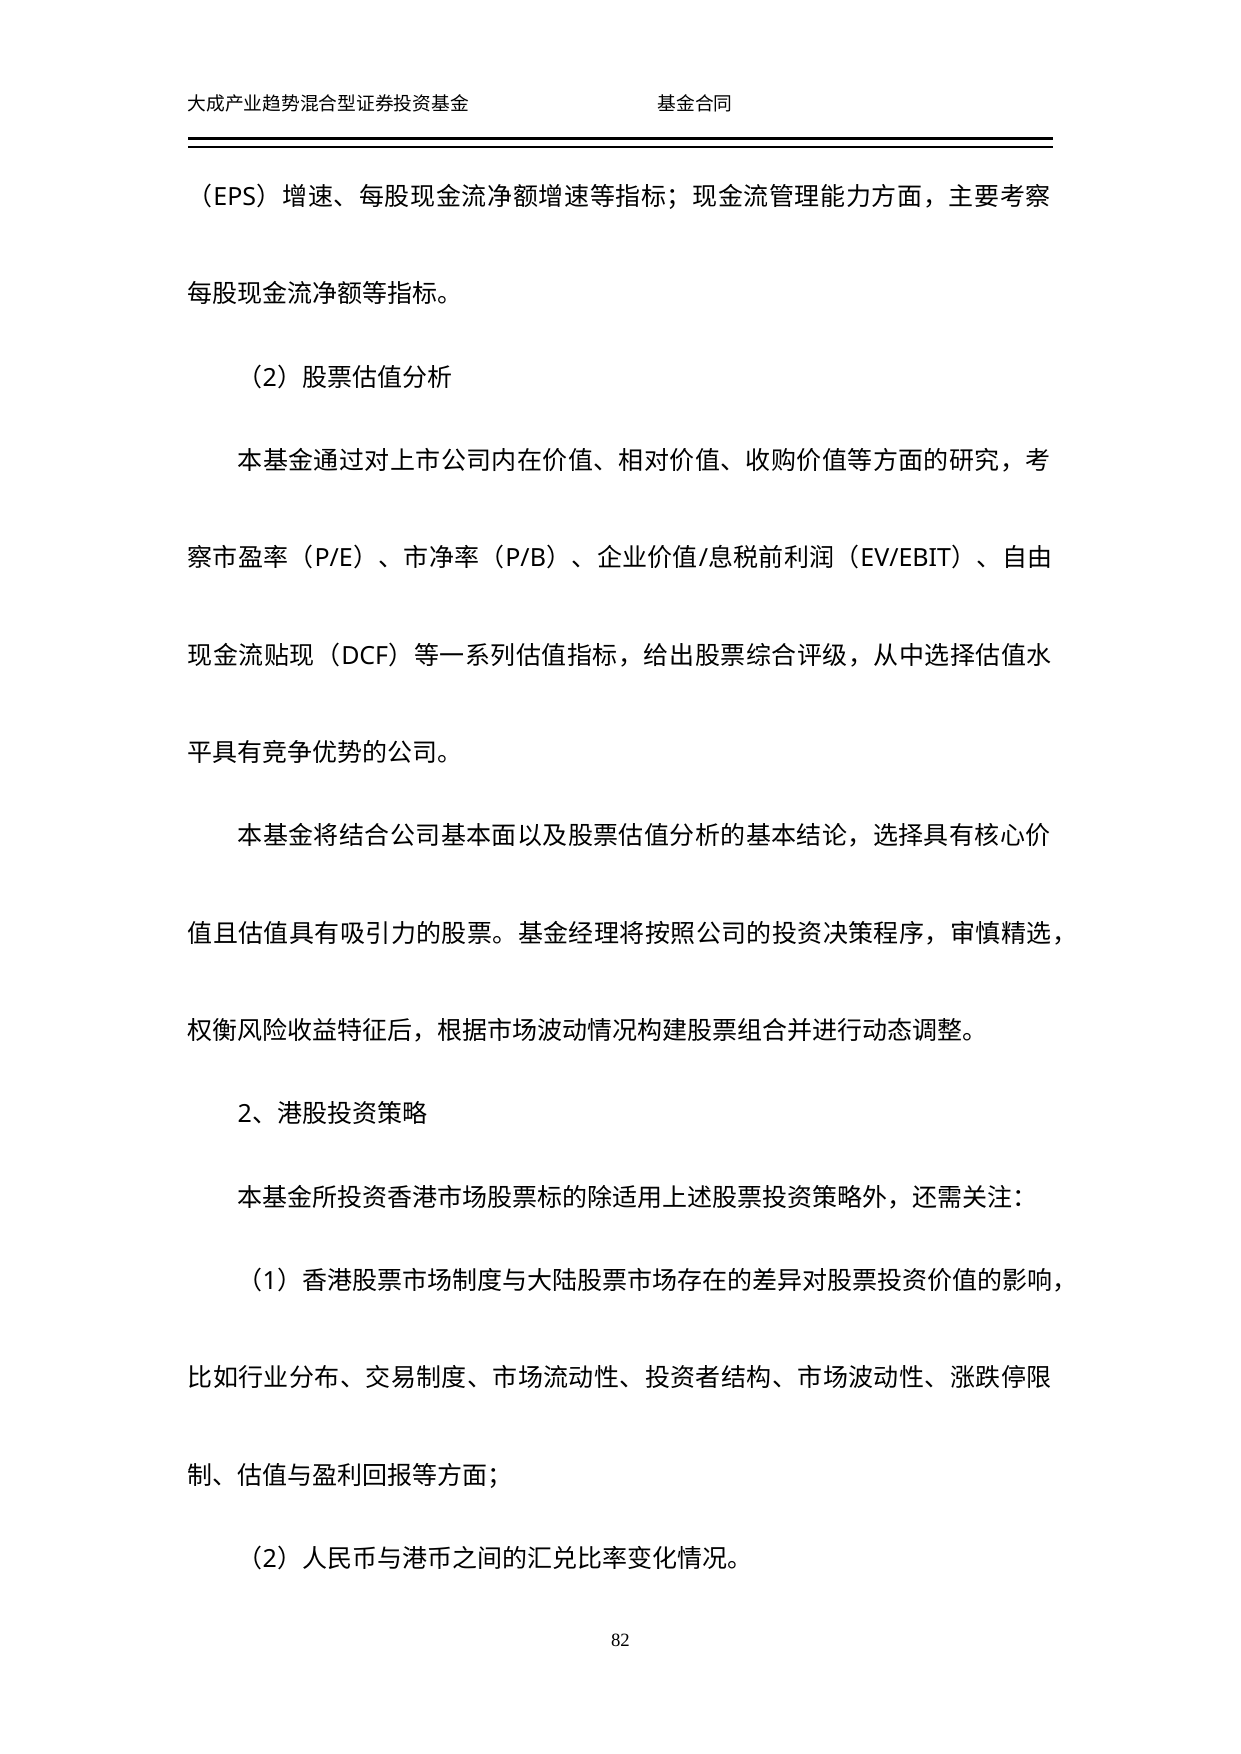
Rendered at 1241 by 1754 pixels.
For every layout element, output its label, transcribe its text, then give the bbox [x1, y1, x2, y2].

text 本基金将结合公司基本面以及股票估值分析的基本结论，选择具有核心价值且估值具有吸引力的股票。基金经理将按照公司的投资决策程序，审慎精选，权衡风险收益特征后，根据市场波动情况构建股票组合并进行动态调整。 [187, 801, 1053, 1061]
text 本基金所投资香港市场股票标的除适用上述股票投资策略外，还需关注： [187, 1163, 1053, 1228]
text 本基金通过对上市公司内在价值、相对价值、收购价值等方面的研究，考察市盈率（P/E）、市净率（P/B）、企业价值/息税前利润（EV/EBIT）、自由现金流贴现（DCF）等一系列估值指标，给出股票综合评级，从中选择估值水平具有竞争优势的公司。 [187, 426, 1053, 783]
text （2）人民币与港币之间的汇兑比率变化情况。 [187, 1524, 1053, 1589]
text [187, 162, 1053, 324]
text 2、港股投资策略 [187, 1079, 1053, 1144]
text （2）股票估值分析 [187, 343, 1053, 408]
text （1）香港股票市场制度与大陆股票市场存在的差异对股票投资价值的影响，比如行业分布、交易制度、市场流动性、投资者结构、市场波动性、涨跌停限制、估值与盈利回报等方面； [187, 1246, 1053, 1506]
